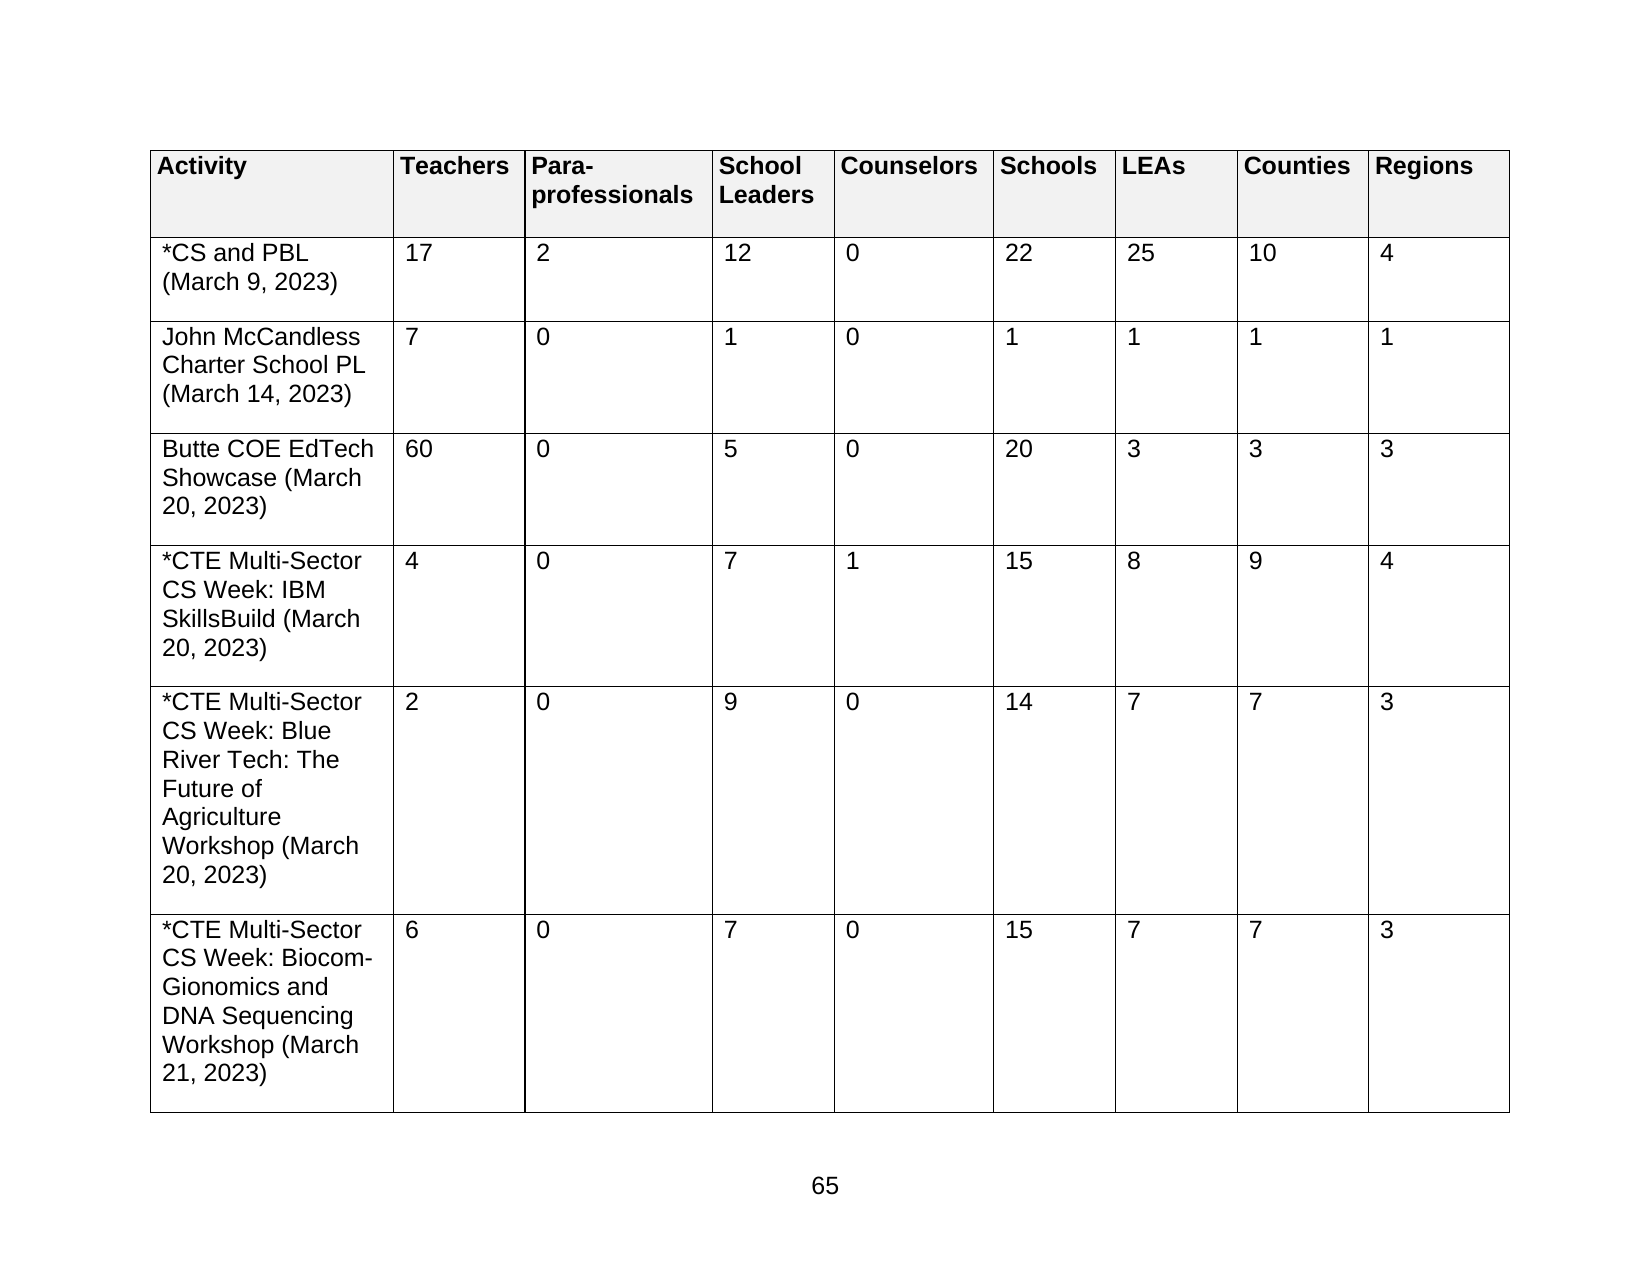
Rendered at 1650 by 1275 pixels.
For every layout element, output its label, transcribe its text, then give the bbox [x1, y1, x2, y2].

table_cell 0 [526, 546, 712, 686]
table_header Schools [994, 151, 1115, 237]
table_cell John McCandless Charter School PL (March 14, 2023) [151, 322, 393, 433]
table_cell 1 [994, 322, 1115, 433]
table_cell 0 [835, 687, 993, 913]
table_cell 2 [394, 687, 524, 913]
table_cell 22 [994, 238, 1115, 321]
table_cell 0 [526, 915, 712, 1112]
table_cell 3 [1116, 434, 1237, 545]
table_cell 3 [1369, 687, 1509, 913]
table_cell 6 [394, 915, 524, 1112]
table_cell 20 [994, 434, 1115, 545]
table_cell *CTE Multi-Sector CS Week: IBM SkillsBuild (March 20, 2023) [151, 546, 393, 686]
table_cell 7 [1238, 915, 1368, 1112]
table_header Teachers [394, 151, 524, 237]
table_cell 15 [994, 546, 1115, 686]
table_cell 1 [1116, 322, 1237, 433]
table_cell 0 [835, 238, 993, 321]
table_cell 4 [1369, 238, 1509, 321]
table_cell 0 [526, 687, 712, 913]
table_cell 12 [713, 238, 834, 321]
table_cell 1 [713, 322, 834, 433]
table_cell 7 [713, 915, 834, 1112]
table_header Counties [1238, 151, 1368, 237]
table_cell 7 [1116, 915, 1237, 1112]
table_cell 5 [713, 434, 834, 545]
table_header Activity [151, 151, 393, 237]
table_cell 17 [394, 238, 524, 321]
table_cell 10 [1238, 238, 1368, 321]
table_cell 9 [1238, 546, 1368, 686]
table_cell 7 [713, 546, 834, 686]
table_header Counselors [835, 151, 993, 237]
table_cell 1 [835, 546, 993, 686]
table_cell 8 [1116, 546, 1237, 686]
table_header Para-professionals [526, 151, 712, 237]
table_cell 0 [835, 434, 993, 545]
table_cell 7 [394, 322, 524, 433]
table_cell 3 [1369, 434, 1509, 545]
table_cell 1 [1238, 322, 1368, 433]
table_cell 2 [526, 238, 712, 321]
table_cell 60 [394, 434, 524, 545]
table_cell 14 [994, 687, 1115, 913]
table_cell 25 [1116, 238, 1237, 321]
table_cell 9 [713, 687, 834, 913]
table_cell 7 [1116, 687, 1237, 913]
table_cell 1 [1369, 322, 1509, 433]
table_cell 4 [394, 546, 524, 686]
table_cell 7 [1238, 687, 1368, 913]
table_cell 0 [526, 434, 712, 545]
table_cell 3 [1238, 434, 1368, 545]
table_cell 0 [526, 322, 712, 433]
table_header LEAs [1116, 151, 1237, 237]
table_header Regions [1369, 151, 1509, 237]
table_cell 0 [835, 915, 993, 1112]
table_cell 15 [994, 915, 1115, 1112]
table_header School Leaders [713, 151, 834, 237]
table_cell 3 [1369, 915, 1509, 1112]
table_cell *CTE Multi-Sector CS Week: Blue River Tech: The Future of Agriculture Workshop (March 20, 2023) [151, 687, 393, 913]
table_cell 4 [1369, 546, 1509, 686]
table_cell 0 [835, 322, 993, 433]
table_cell *CS and PBL (March 9, 2023) [151, 238, 393, 321]
table_cell *CTE Multi-Sector CS Week: Biocom-Gionomics and DNA Sequencing Workshop (March 21, 2023) [151, 915, 393, 1112]
table_cell Butte COE EdTech Showcase (March 20, 2023) [151, 434, 393, 545]
